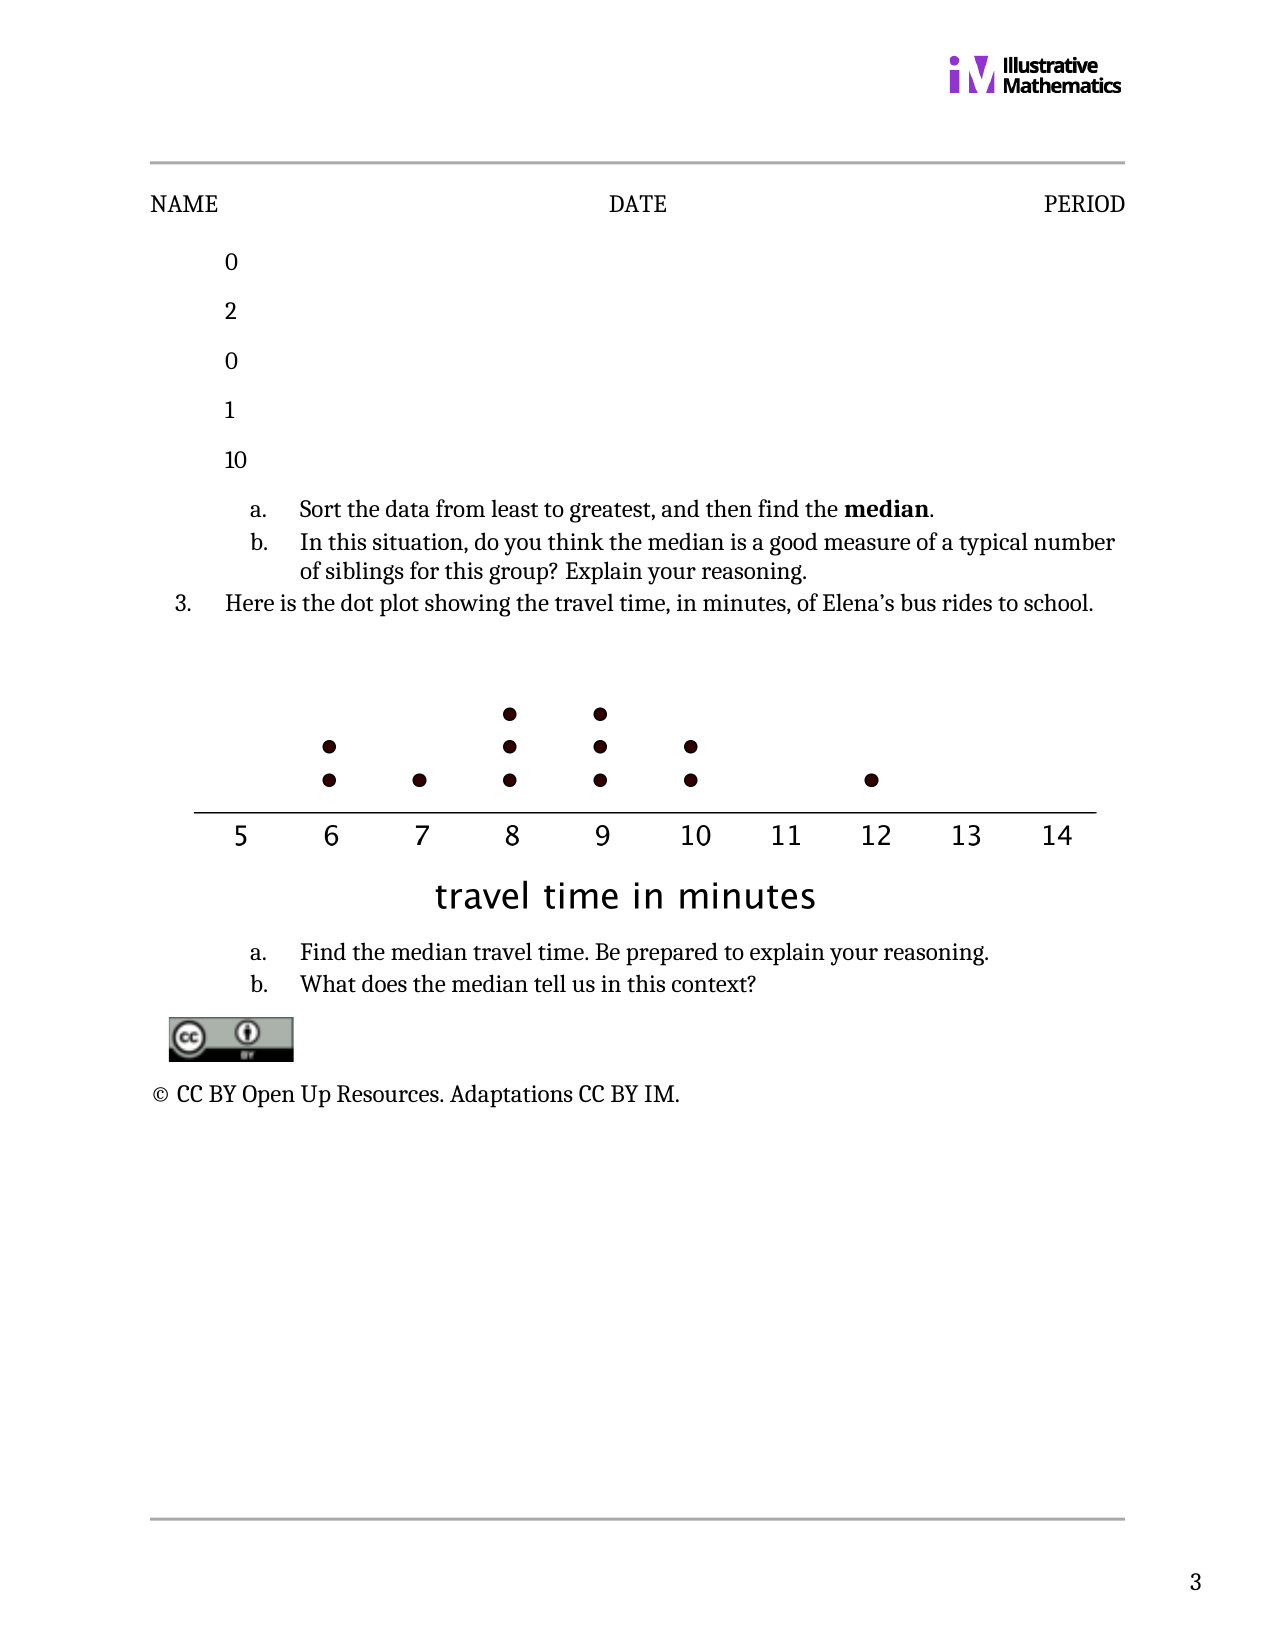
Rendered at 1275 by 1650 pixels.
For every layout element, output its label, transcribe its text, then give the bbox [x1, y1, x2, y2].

picture [193, 667, 1097, 934]
list 0 [175, 347, 1125, 375]
list 1 [175, 396, 1125, 425]
list Find the median travel time. Be prepared to explain your reasoning. [250, 938, 1125, 966]
list Sort the data from least to greatest, and then find the median. [250, 495, 1125, 524]
list 0 [175, 247, 1125, 276]
picture [168, 1017, 294, 1062]
list 10 [175, 446, 1125, 474]
list Here is the dot plot showing the travel time, in minutes, of Elena’s bus rides to school. [175, 589, 1125, 618]
list What does the median tell us in this context? [250, 970, 1125, 999]
list 2 [175, 297, 1125, 326]
list In this situation, do you think the median is a good measure of a typical number of siblings for this group? Explain your reasoning. [250, 528, 1125, 585]
text © CC BY Open Up Resources. Adaptations CC BY IM. [150, 1080, 1125, 1109]
picture [949, 55, 1121, 93]
